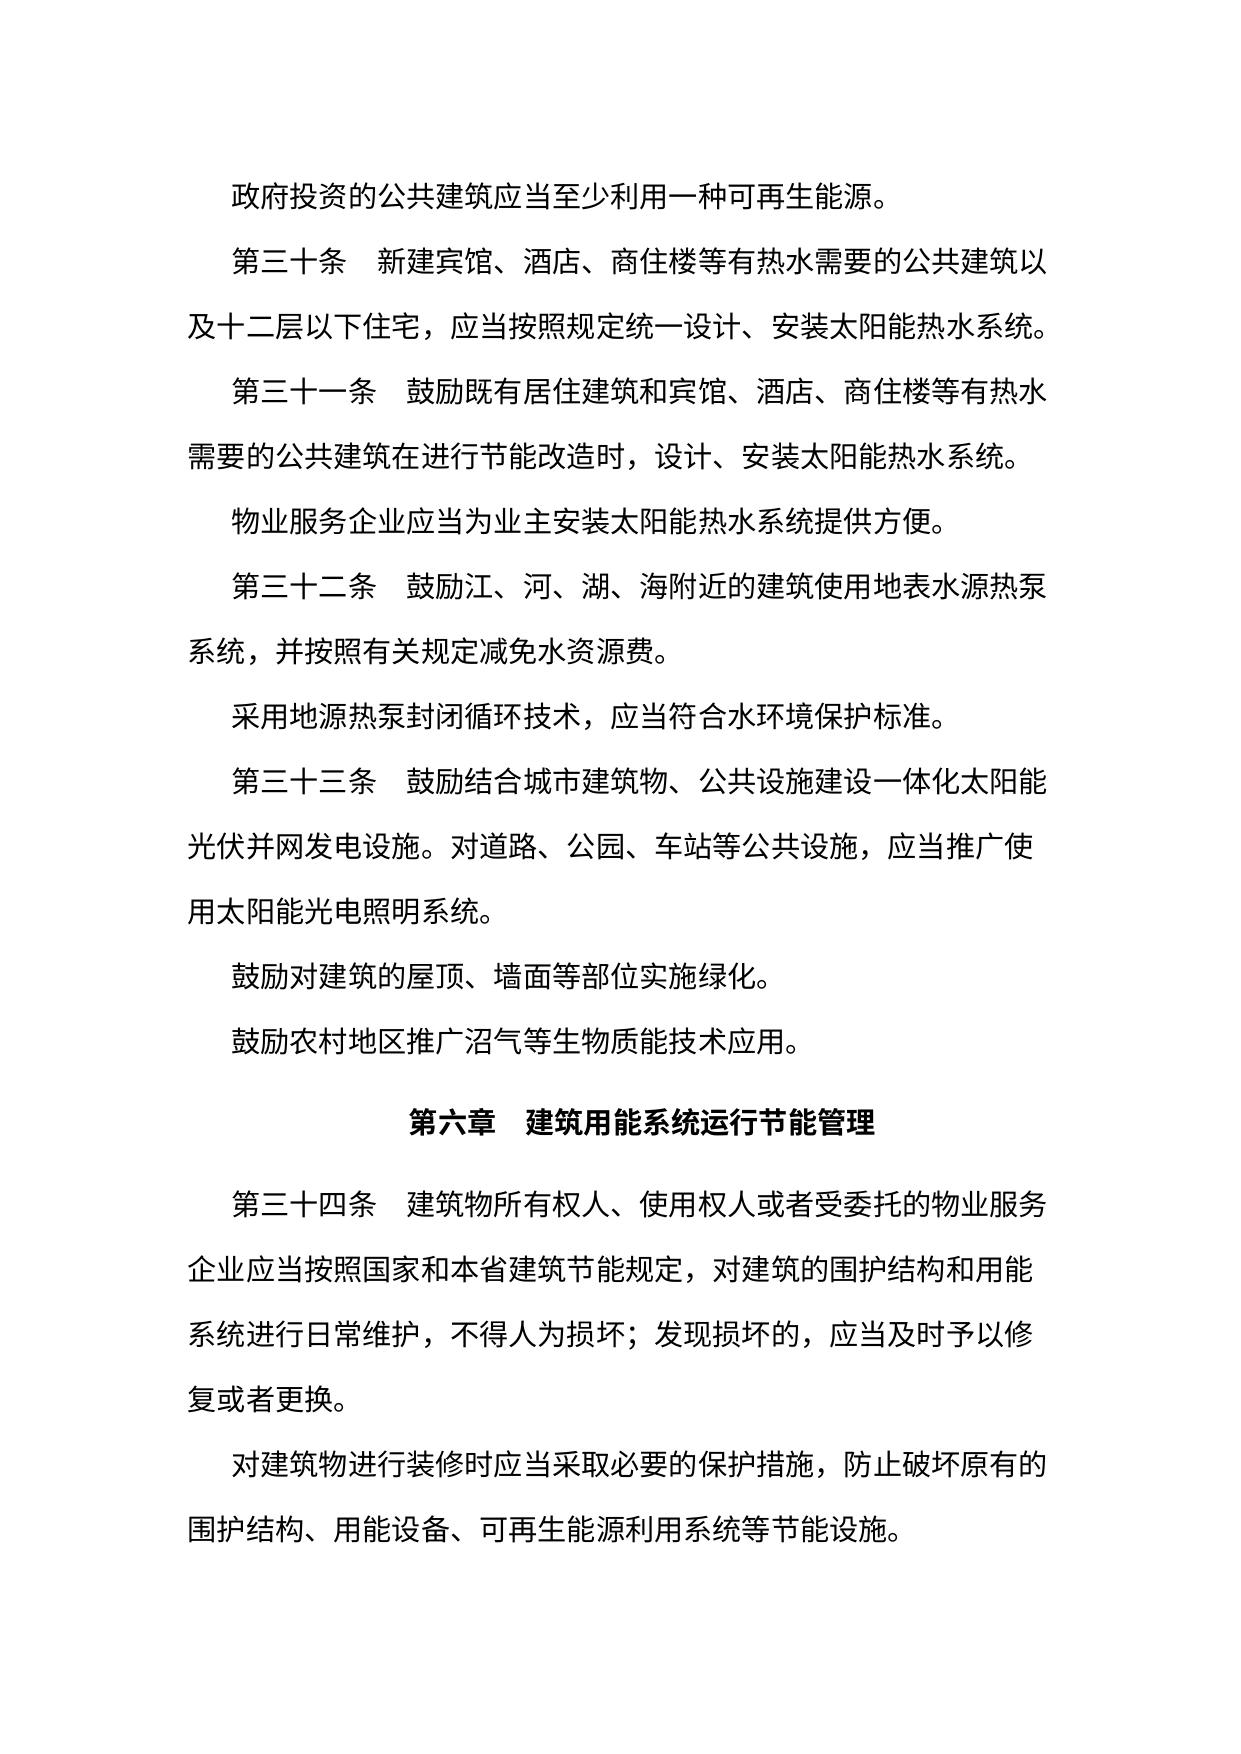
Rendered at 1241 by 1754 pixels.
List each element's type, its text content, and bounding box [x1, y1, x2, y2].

text 鼓励农村地区推广沼气等生物质能技术应用。 [187, 1007, 1053, 1072]
text 第三十条 新建宾馆、酒店、商住楼等有热水需要的公共建筑以及十二层以下住宅，应当按照规定统一设计、安装太阳能热水系统。 [187, 227, 1053, 357]
text 物业服务企业应当为业主安装太阳能热水系统提供方便。 [187, 487, 1053, 552]
text 政府投资的公共建筑应当至少利用一种可再生能源。 [187, 162, 1053, 227]
text 鼓励对建筑的屋顶、墙面等部位实施绿化。 [187, 942, 1053, 1007]
text 对建筑物进行装修时应当采取必要的保护措施，防止破坏原有的围护结构、用能设备、可再生能源利用系统等节能设施。 [187, 1430, 1053, 1560]
text 第三十三条 鼓励结合城市建筑物、公共设施建设一体化太阳能光伏并网发电设施。对道路、公园、车站等公共设施，应当推广使用太阳能光电照明系统。 [187, 747, 1053, 942]
text 第三十四条 建筑物所有权人、使用权人或者受委托的物业服务企业应当按照国家和本省建筑节能规定，对建筑的围护结构和用能系统进行日常维护，不得人为损坏；发现损坏的，应当及时予以修复或者更换。 [187, 1170, 1053, 1430]
text 第三十二条 鼓励江、河、湖、海附近的建筑使用地表水源热泵系统，并按照有关规定减免水资源费。 [187, 552, 1053, 682]
text 第六章 建筑用能系统运行节能管理 [187, 1088, 1053, 1153]
text 采用地源热泵封闭循环技术，应当符合水环境保护标准。 [187, 682, 1053, 747]
text 第三十一条 鼓励既有居住建筑和宾馆、酒店、商住楼等有热水需要的公共建筑在进行节能改造时，设计、安装太阳能热水系统。 [187, 357, 1053, 487]
